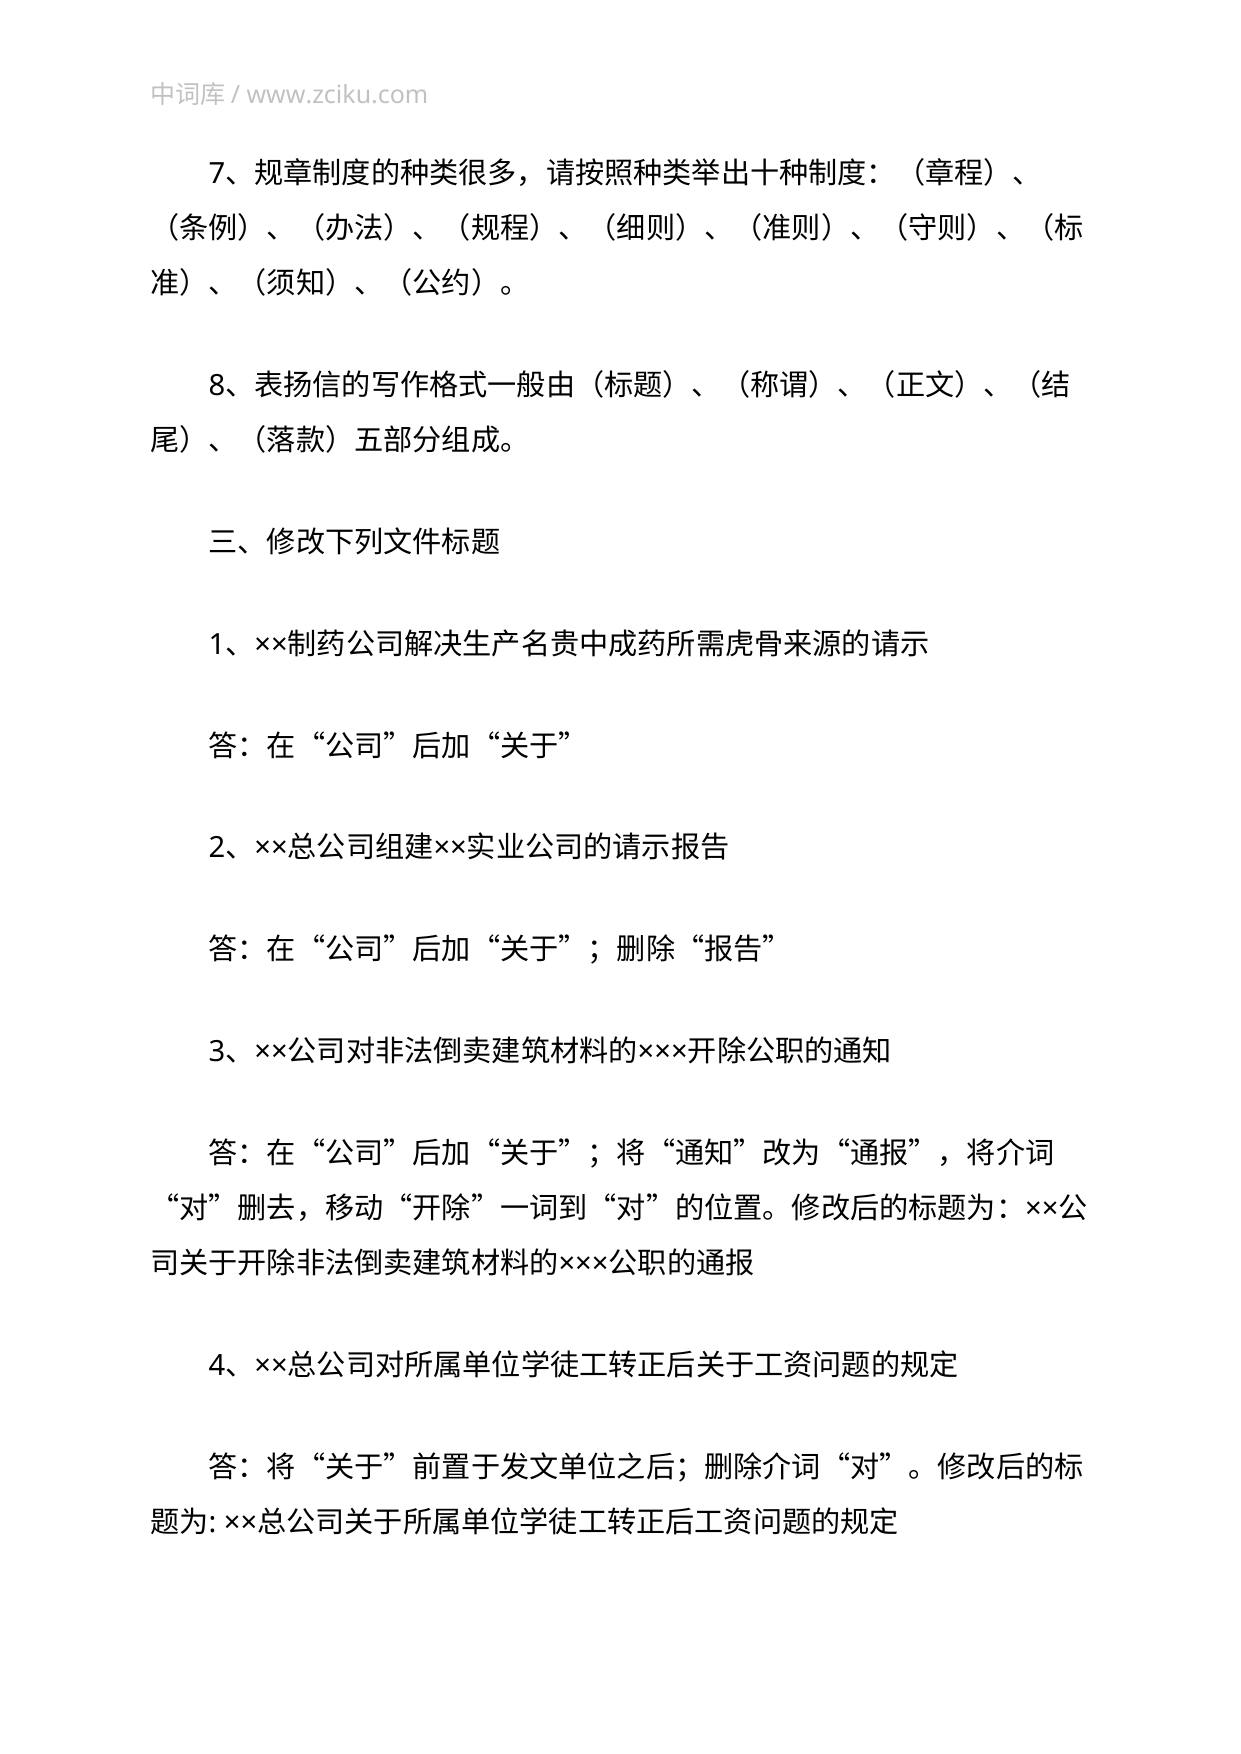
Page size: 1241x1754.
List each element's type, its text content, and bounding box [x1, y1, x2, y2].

text 2、××总公司组建××实业公司的请示报告 [150, 824, 1090, 866]
text 1、××制药公司解决生产名贵中成药所需虎骨来源的请示 [150, 620, 1090, 663]
text 3、××公司对非法倒卖建筑材料的×××开除公职的通知 [150, 1028, 1090, 1070]
text 答：在“公司”后加“关于”；删除“报告” [150, 926, 1090, 968]
text 答：将“关于”前置于发文单位之后；删除介词“对”。修改后的标题为: ××总公司关于所属单位学徒工转正后工资问题的规定 [150, 1443, 1090, 1541]
text 8、表扬信的写作格式一般由（标题）、（称谓）、（正文）、（结尾）、（落款）五部分组成。 [150, 362, 1090, 459]
text 三、修改下列文件标题 [150, 518, 1090, 561]
text 4、××总公司对所属单位学徒工转正后关于工资问题的规定 [150, 1342, 1090, 1384]
text 答：在“公司”后加“关于”；将“通知”改为“通报”，将介词“对”删去，移动“开除”一词到“对”的位置。修改后的标题为：××公司关于开除非法倒卖建筑材料的×××公职的通报 [150, 1130, 1090, 1282]
text 答：在“公司”后加“关于” [150, 722, 1090, 764]
text 7、规章制度的种类很多，请按照种类举出十种制度：（章程）、（条例）、（办法）、（规程）、（细则）、（准则）、（守则）、（标准）、（须知）、（公约）。 [150, 150, 1090, 302]
